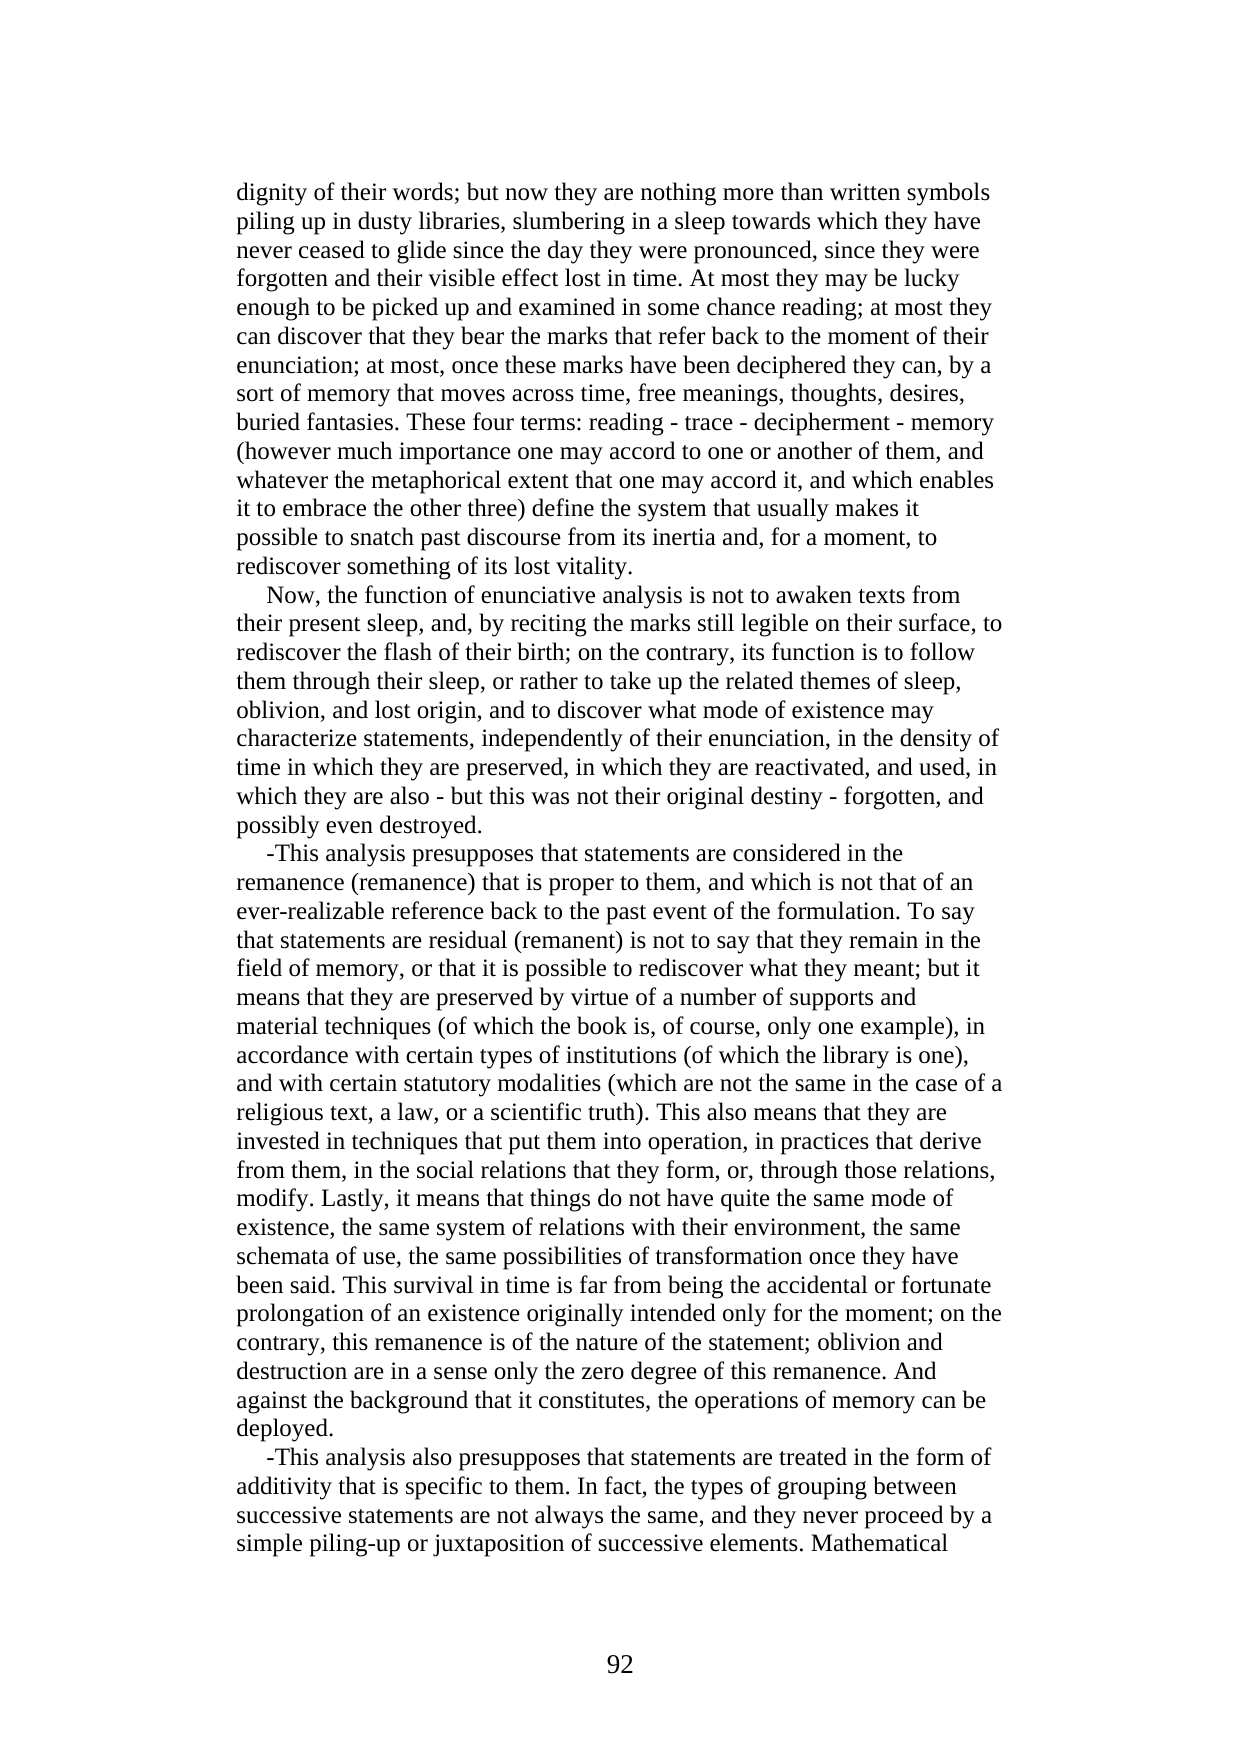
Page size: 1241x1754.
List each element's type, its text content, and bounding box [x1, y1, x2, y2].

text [236, 177, 1004, 580]
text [236, 1442, 1004, 1557]
text -This analysis presupposes that statements are considered in the remanence (remanence) that is proper to them, and which is not that of an ever-realizable reference back to the past event of the formulation. To say that statements are residual (remanent) is not to say that they remain in the field of memory, or that it is possible to rediscover what they meant; but it means that they are preserved by virtue of a number of supports and material techniques (of which the book is, of course, only one example), in accordance with certain types of institutions (of which the library is one), and with certain statutory modalities (which are not the same in the case of a religious text, a law, or a scientific truth). This also means that they are invested in techniques that put them into operation, in practices that derive from them, in the social relations that they form, or, through those relations, modify. Lastly, it means that things do not have quite the same mode of existence, the same system of relations with their environment, the same schemata of use, the same possibilities of transformation once they have been said. This survival in time is far from being the accidental or fortunate prolongation of an existence originally intended only for the moment; on the contrary, this remanence is of the nature of the statement; oblivion and destruction are in a sense only the zero degree of this remanence. And against the background that it constitutes, the oper­ations of memory can be deployed. [236, 838, 1004, 1442]
text Now, the function of enunciative analysis is not to awaken texts from their present sleep, and, by reciting the marks still legible on their surface, to rediscover the flash of their birth; on the contrary, its func­tion is to follow them through their sleep, or rather to take up the related themes of sleep, oblivion, and lost origin, and to discover what mode of existence may characterize statements, independently of their enunciation, in the density of time in which they are preserved, in which they are reactivated, and used, in which they are also - but this was not their original destiny - forgotten, and possibly even destroyed. [236, 580, 1004, 838]
